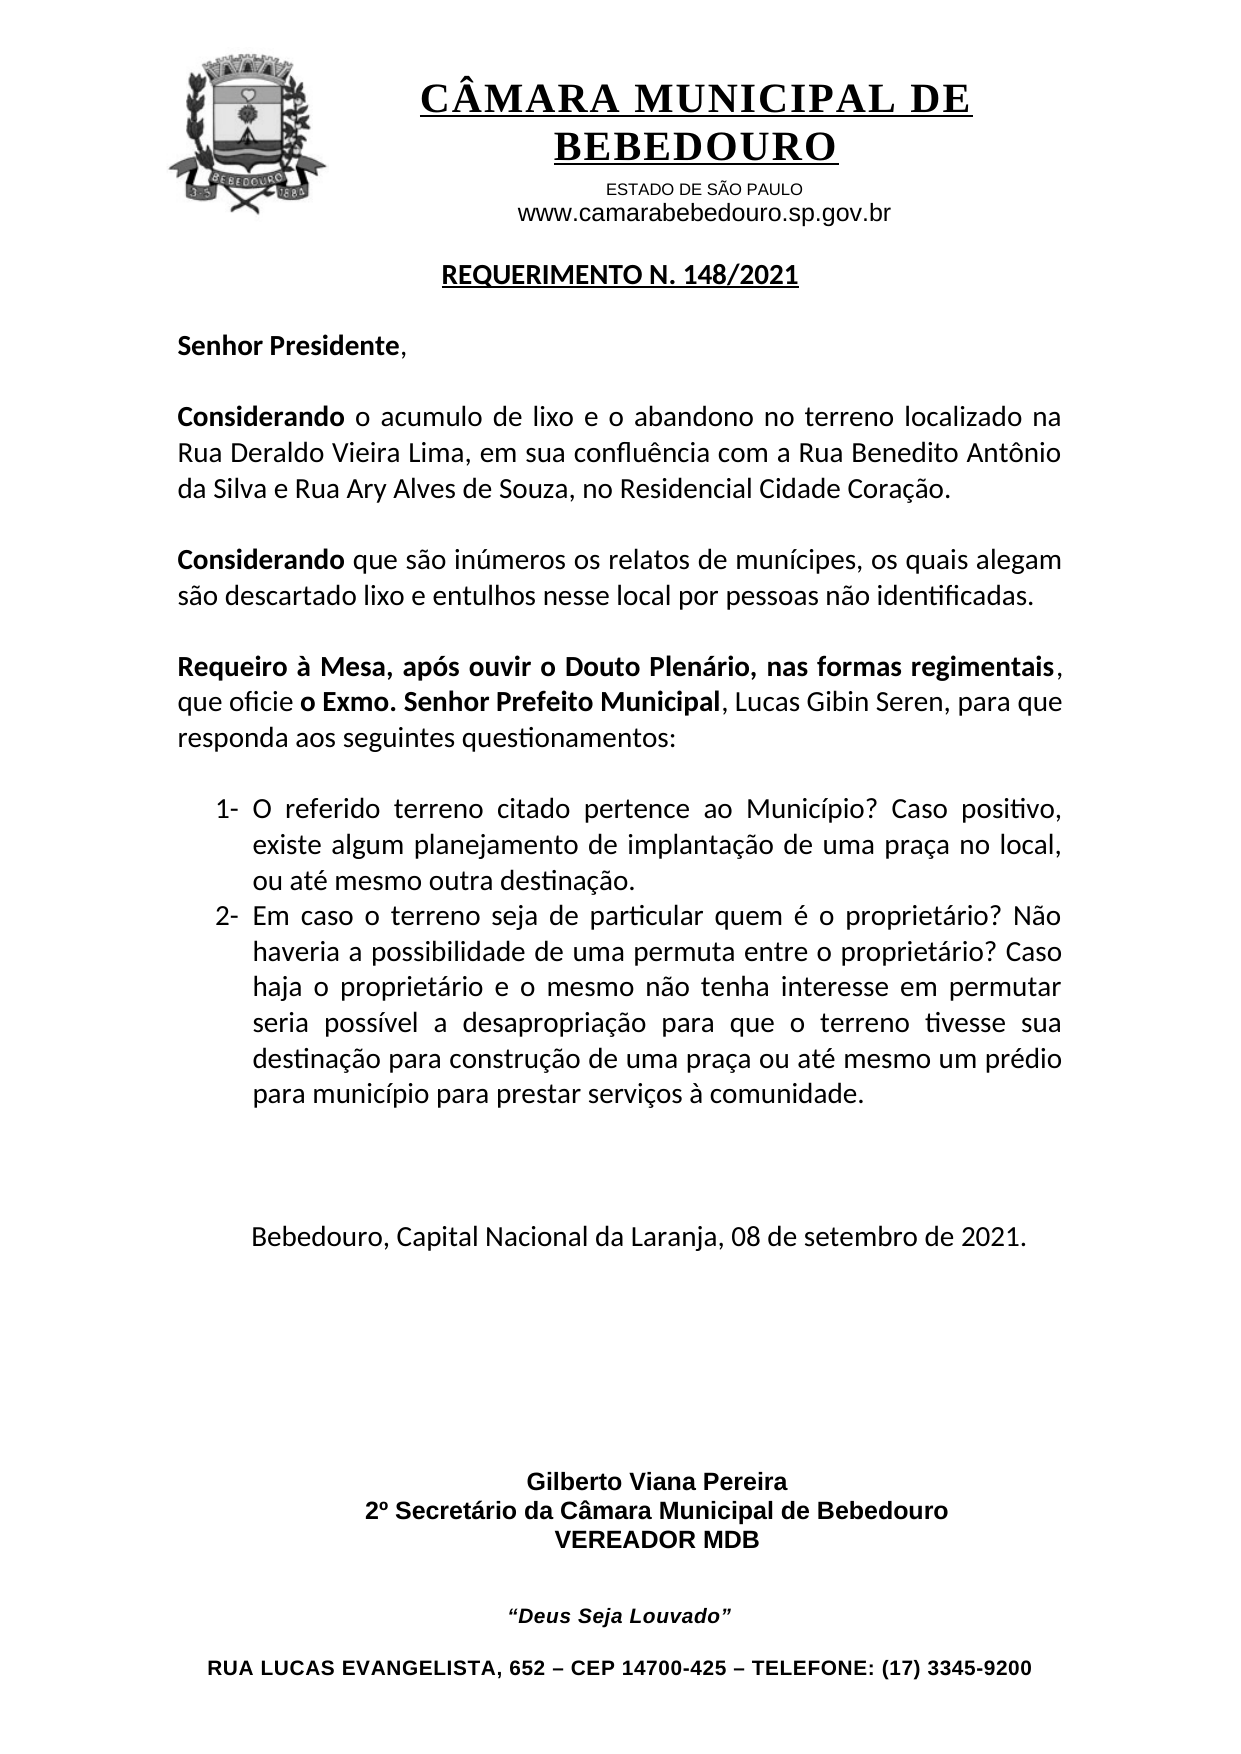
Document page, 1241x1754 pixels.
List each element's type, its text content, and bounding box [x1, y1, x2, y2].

text Bebedouro, Capital Nacional da Laranja, 08 de setembro de 2021. [177, 1218, 1063, 1253]
text Gilberto Viana Pereira [177, 1467, 1063, 1496]
text Considerando que são inúmeros os relatos de munícipes, os quais alegam são descartado lixo e entulhos nesse local por pessoas não identificadas. [177, 541, 1063, 612]
text VEREADOR MDB [177, 1525, 1063, 1553]
text Considerando o acumulo de lixo e o abandono no terreno localizado na Rua Deraldo Vieira Lima, em sua confluência com a Rua Benedito Antônio da Silva e Rua Ary Alves de Souza, no Residencial Cidade Coração. [177, 398, 1063, 505]
list Em caso o terreno seja de particular quem é o proprietário? Não haveria a possibilidade de uma permuta entre o proprietário? Caso haja o proprietário e o mesmo não tenha interesse em permutar seria possível a desapropriação para que o terreno tivesse sua destinação para construção de uma praça ou até mesmo um prédio para município para prestar serviços à comunidade. [215, 897, 1063, 1111]
list O referido terreno citado pertence ao Município? Caso positivo, existe algum planejamento de implantação de uma praça no local, ou até mesmo outra destinação. [215, 790, 1063, 897]
text REQUERIMENTO N. 148/2021 [177, 256, 1063, 292]
text Requeiro à Mesa, após ouvir o Douto Plenário, nas formas regimentais, que oficie o Exmo. Senhor Prefeito Municipal, Lucas Gibin Seren, para que responda aos seguintes questionamentos: [177, 648, 1063, 755]
picture [157, 47, 330, 222]
text Senhor Presidente, [177, 327, 1063, 363]
text 2º Secretário da Câmara Municipal de Bebedouro [177, 1496, 1063, 1525]
